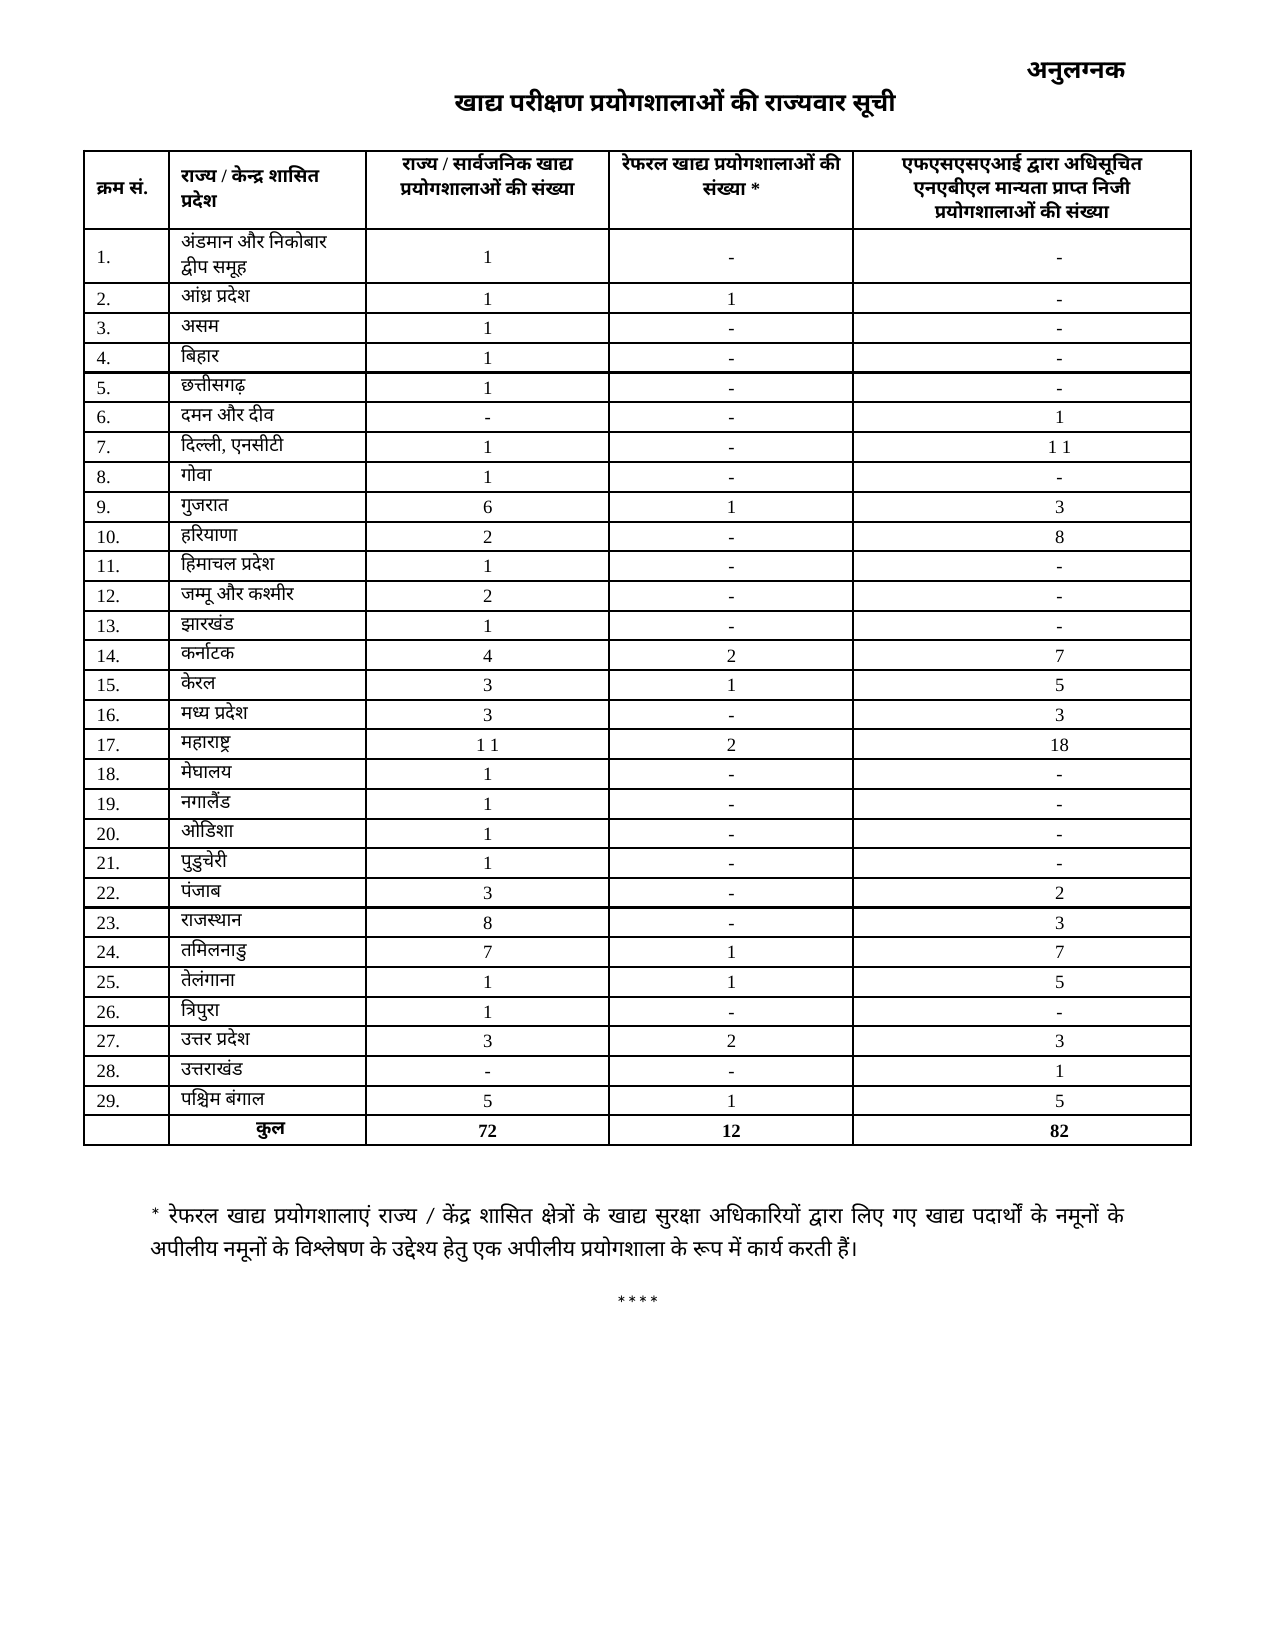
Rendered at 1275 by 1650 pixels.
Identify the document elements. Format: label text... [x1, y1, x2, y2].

table_cell 1 [367, 314, 608, 342]
table_cell तेलंगाना [170, 968, 365, 996]
table_cell पंजाब [170, 879, 365, 906]
table_cell 17. [85, 730, 168, 758]
table_cell मध्य प्रदेश [170, 701, 365, 728]
table_cell 26. [85, 998, 168, 1025]
table_cell 5 [854, 1087, 1190, 1114]
table_cell 8. [85, 463, 168, 491]
table_cell - [610, 582, 852, 609]
table_cell 1 1 [367, 730, 608, 758]
table_cell गोवा [170, 463, 365, 491]
table_cell 12. [85, 582, 168, 609]
table_cell नगालैंड [170, 790, 365, 817]
table_cell 1 [367, 284, 608, 312]
table_cell 25. [85, 968, 168, 996]
table_cell 24. [85, 938, 168, 966]
table_cell - [854, 230, 1190, 282]
table_cell 11. [85, 552, 168, 580]
table_cell 29. [85, 1087, 168, 1114]
table_cell त्रिपुरा [170, 998, 365, 1025]
table_cell जम्मू और कश्मीर [170, 582, 365, 609]
table_cell - [854, 552, 1190, 580]
table_cell 5 [854, 671, 1190, 699]
table_cell 1 [367, 968, 608, 996]
table_cell 1 1 [854, 433, 1190, 461]
table_cell उत्तर प्रदेश [170, 1027, 365, 1055]
table_cell ओडिशा [170, 820, 365, 847]
table_cell 20. [85, 820, 168, 847]
table_cell - [854, 760, 1190, 788]
table_cell 4. [85, 344, 168, 371]
table_cell झारखंड [170, 612, 365, 639]
table_cell - [854, 820, 1190, 847]
table_cell 13. [85, 612, 168, 639]
table_cell 3 [854, 909, 1190, 936]
table_cell 1 [610, 284, 852, 312]
table_cell 1 [854, 1057, 1190, 1084]
table_cell 1 [367, 433, 608, 461]
table_cell हिमाचल प्रदेश [170, 552, 365, 580]
table_cell 1 [367, 463, 608, 491]
table_cell 5. [85, 374, 168, 401]
table_cell - [610, 433, 852, 461]
table_cell 18 [854, 730, 1190, 758]
table_header राज्य / केन्द्र शासित प्रदेश [170, 152, 365, 228]
table_cell 72 [367, 1116, 608, 1144]
table_cell 3 [367, 879, 608, 906]
table_cell 2 [610, 1027, 852, 1055]
table_cell 3 [854, 1027, 1190, 1055]
table_cell 1 [367, 344, 608, 371]
table_cell - [854, 612, 1190, 639]
table_cell - [610, 760, 852, 788]
table_cell 1 [367, 612, 608, 639]
table_cell 6. [85, 403, 168, 431]
table_cell - [610, 314, 852, 342]
table_cell 9. [85, 493, 168, 521]
table_cell 3. [85, 314, 168, 342]
table_cell 8 [854, 523, 1190, 550]
table_cell - [610, 523, 852, 550]
table_cell 22. [85, 879, 168, 906]
table_cell 3 [854, 493, 1190, 521]
table_cell 3 [854, 701, 1190, 728]
table_cell 18. [85, 760, 168, 788]
table_cell - [854, 790, 1190, 817]
table_cell - [610, 998, 852, 1025]
table_cell 15. [85, 671, 168, 699]
table_cell - [610, 612, 852, 639]
table_cell पुडुचेरी [170, 849, 365, 877]
table_cell कर्नाटक [170, 641, 365, 669]
table_cell अंडमान और निकोबार द्वीप समूह [170, 230, 365, 282]
table_cell हरियाणा [170, 523, 365, 550]
table_cell 12 [610, 1116, 852, 1144]
table_cell दमन और दीव [170, 403, 365, 431]
table_cell 28. [85, 1057, 168, 1084]
table_cell 2 [854, 879, 1190, 906]
table_cell पश्चिम बंगाल [170, 1087, 365, 1114]
table_cell 1 [610, 968, 852, 996]
table_cell 82 [854, 1116, 1190, 1144]
table_cell बिहार [170, 344, 365, 371]
table_cell 14. [85, 641, 168, 669]
table_cell गुजरात [170, 493, 365, 521]
table_cell राजस्थान [170, 909, 365, 936]
table_cell 2. [85, 284, 168, 312]
table_cell 1 [367, 790, 608, 817]
table_cell - [610, 849, 852, 877]
table_cell - [854, 849, 1190, 877]
table_cell 1 [610, 671, 852, 699]
table_header राज्य / सार्वजनिक खाद्य प्रयोगशालाओं की संख्या [367, 152, 608, 228]
table_cell - [610, 230, 852, 282]
table_cell 1 [610, 493, 852, 521]
table_cell 2 [367, 582, 608, 609]
table_cell 1 [854, 403, 1190, 431]
table_cell - [854, 374, 1190, 401]
table_cell आंध्र प्रदेश [170, 284, 365, 312]
table_cell तमिलनाडु [170, 938, 365, 966]
text **** [150, 1290, 1125, 1317]
table_cell 6 [367, 493, 608, 521]
table_cell 7 [854, 938, 1190, 966]
table_cell 1 [367, 374, 608, 401]
table_cell - [610, 701, 852, 728]
text खाद्य परीक्षण प्रयोगशालाओं की राज्यवार सूची [150, 89, 1125, 121]
table_cell - [610, 1057, 852, 1084]
table_cell - [854, 284, 1190, 312]
table_cell छत्तीसगढ़ [170, 374, 365, 401]
table_cell 1 [367, 820, 608, 847]
table_cell 1. [85, 230, 168, 282]
table_cell 7 [367, 938, 608, 966]
table_cell 1 [367, 849, 608, 877]
table_cell - [610, 403, 852, 431]
table_cell 16. [85, 701, 168, 728]
table_cell 1 [610, 1087, 852, 1114]
table_cell मेघालय [170, 760, 365, 788]
table_cell 1 [367, 760, 608, 788]
table_header क्रम सं. [85, 152, 168, 228]
table_cell केरल [170, 671, 365, 699]
table_cell 2 [610, 641, 852, 669]
table_cell 1 [610, 938, 852, 966]
table_cell 5 [854, 968, 1190, 996]
table_cell असम [170, 314, 365, 342]
table_cell 21. [85, 849, 168, 877]
table_cell 27. [85, 1027, 168, 1055]
table_cell कुल [170, 1116, 365, 1144]
table_header एफएसएसएआई द्वारा अधिसूचित एनएबीएल मान्यता प्राप्त निजी प्रयोगशालाओं की संख्या [854, 152, 1190, 228]
table_cell - [854, 998, 1190, 1025]
table_cell [85, 1116, 168, 1144]
table_cell 10. [85, 523, 168, 550]
text अनुलग्नक [150, 56, 1125, 89]
table_cell 3 [367, 1027, 608, 1055]
table_cell 5 [367, 1087, 608, 1114]
table_cell 1 [367, 230, 608, 282]
table_cell 4 [367, 641, 608, 669]
table_cell - [610, 463, 852, 491]
table_cell - [610, 790, 852, 817]
table_cell महाराष्ट्र [170, 730, 365, 758]
table_cell उत्तराखंड [170, 1057, 365, 1084]
table_cell 3 [367, 701, 608, 728]
table_cell - [610, 344, 852, 371]
table_cell - [854, 314, 1190, 342]
table_cell - [854, 582, 1190, 609]
table_cell - [367, 403, 608, 431]
table_cell - [610, 820, 852, 847]
table_cell - [854, 463, 1190, 491]
table_cell 7 [854, 641, 1190, 669]
table_cell 1 [367, 998, 608, 1025]
table_cell 2 [610, 730, 852, 758]
table_cell दिल्ली, एनसीटी [170, 433, 365, 461]
table_cell 8 [367, 909, 608, 936]
table_cell - [367, 1057, 608, 1084]
table_cell 7. [85, 433, 168, 461]
table_cell 2 [367, 523, 608, 550]
table_cell 3 [367, 671, 608, 699]
table_cell - [610, 909, 852, 936]
table_header रेफरल खाद्य प्रयोगशालाओं की संख्या * [610, 152, 852, 228]
text * रेफरल खाद्य प्रयोगशालाएं राज्य / केंद्र शासित क्षेत्रों के खाद्य सुरक्षा अधिकारियों द्वारा लिए गए खाद्य पदार्थों के नमूनों के अपीलीय नमूनों के विश्लेषण के उद्देश्य हेतु एक अपीलीय प्रयोगशाला के रूप में कार्य करती हैं। [150, 1202, 1125, 1265]
table_cell 23. [85, 909, 168, 936]
table_cell 19. [85, 790, 168, 817]
table_cell - [610, 552, 852, 580]
table_cell - [610, 374, 852, 401]
table_cell - [610, 879, 852, 906]
table_cell - [854, 344, 1190, 371]
table_cell 1 [367, 552, 608, 580]
